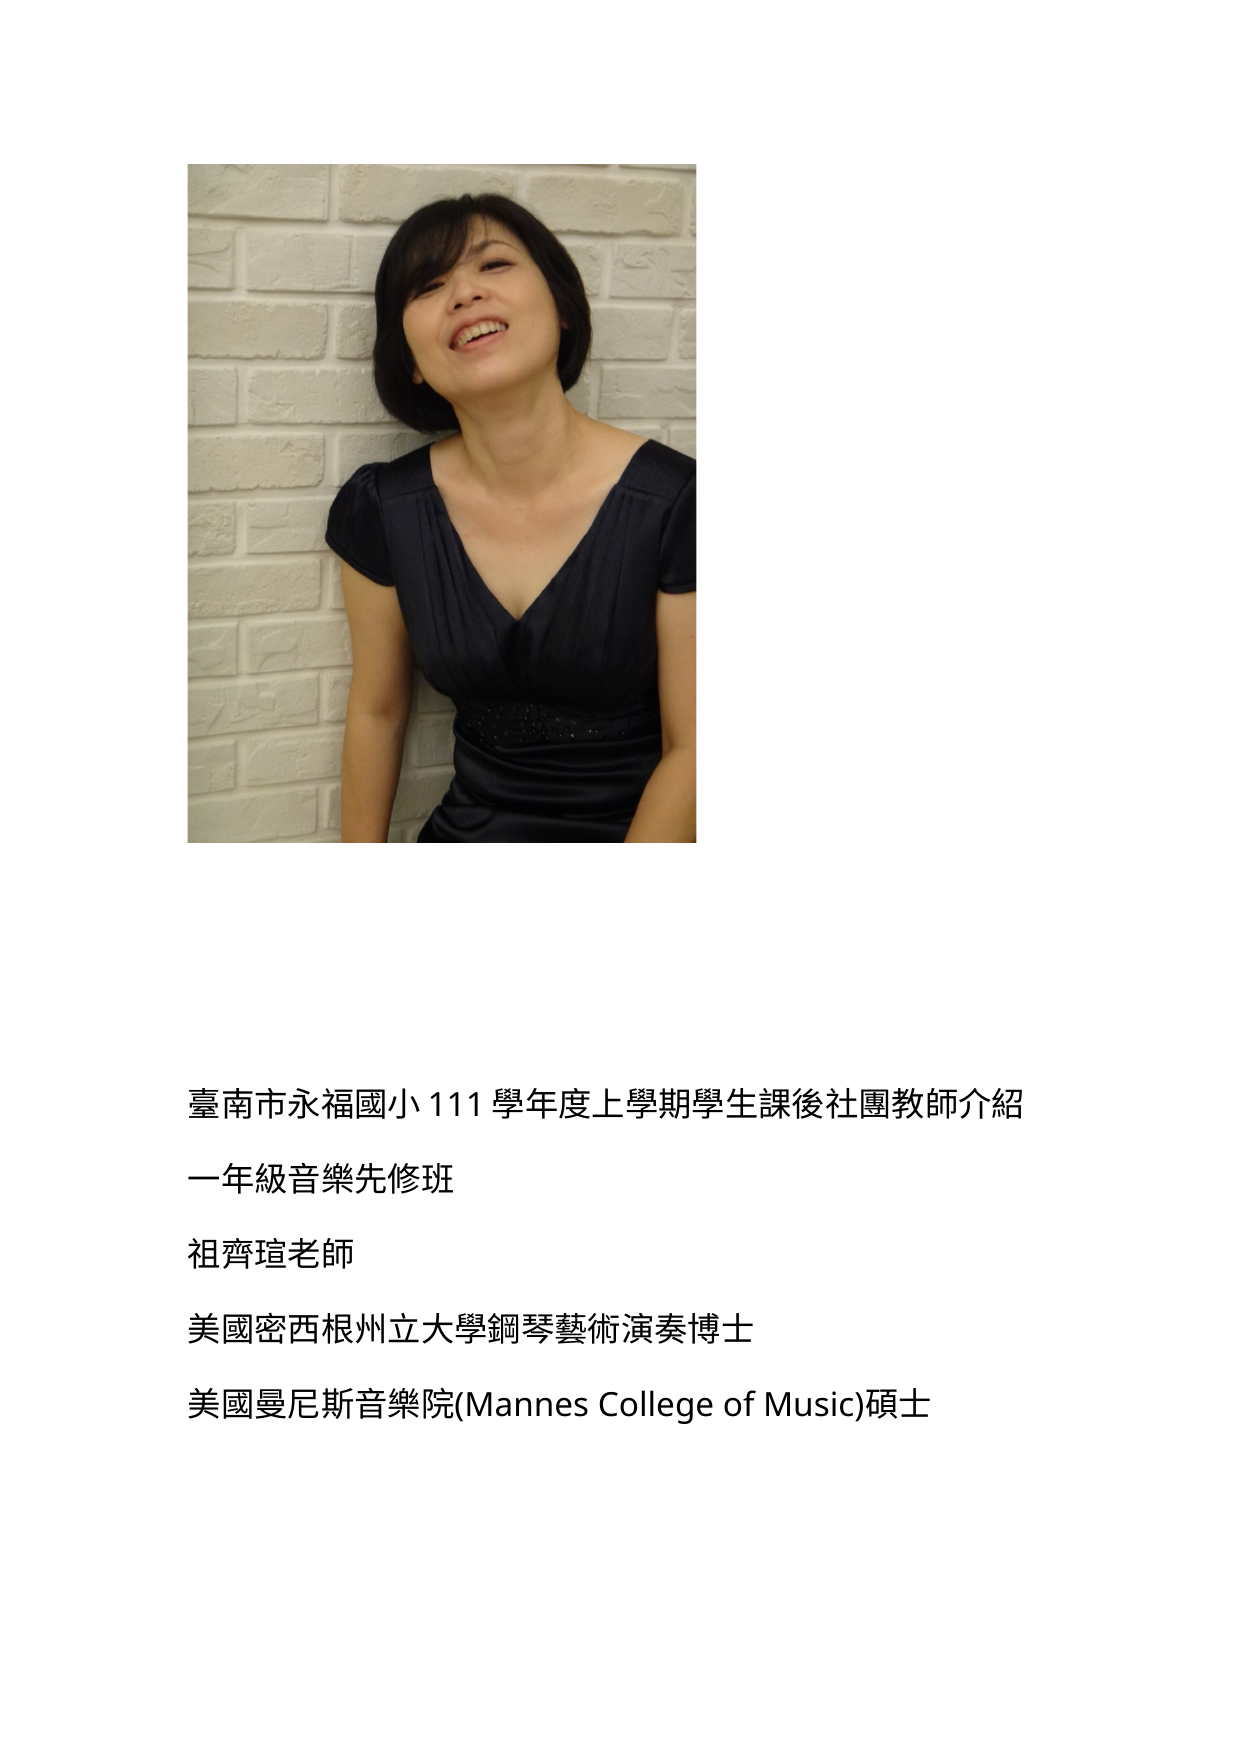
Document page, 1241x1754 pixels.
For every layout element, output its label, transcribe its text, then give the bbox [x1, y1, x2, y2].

text 臺南市永福國小111學年度上學期學生課後社團教師介紹 [187, 1064, 1053, 1139]
text 美國曼尼斯音樂院(Mannes College of Music)碩士 [187, 1364, 1053, 1439]
text 一年級音樂先修班 [187, 1139, 1053, 1214]
text 祖齊瑄老師 [187, 1214, 1053, 1289]
text 美國密西根州立大學鋼琴藝術演奏博士 [187, 1289, 1053, 1364]
picture [187, 164, 697, 843]
